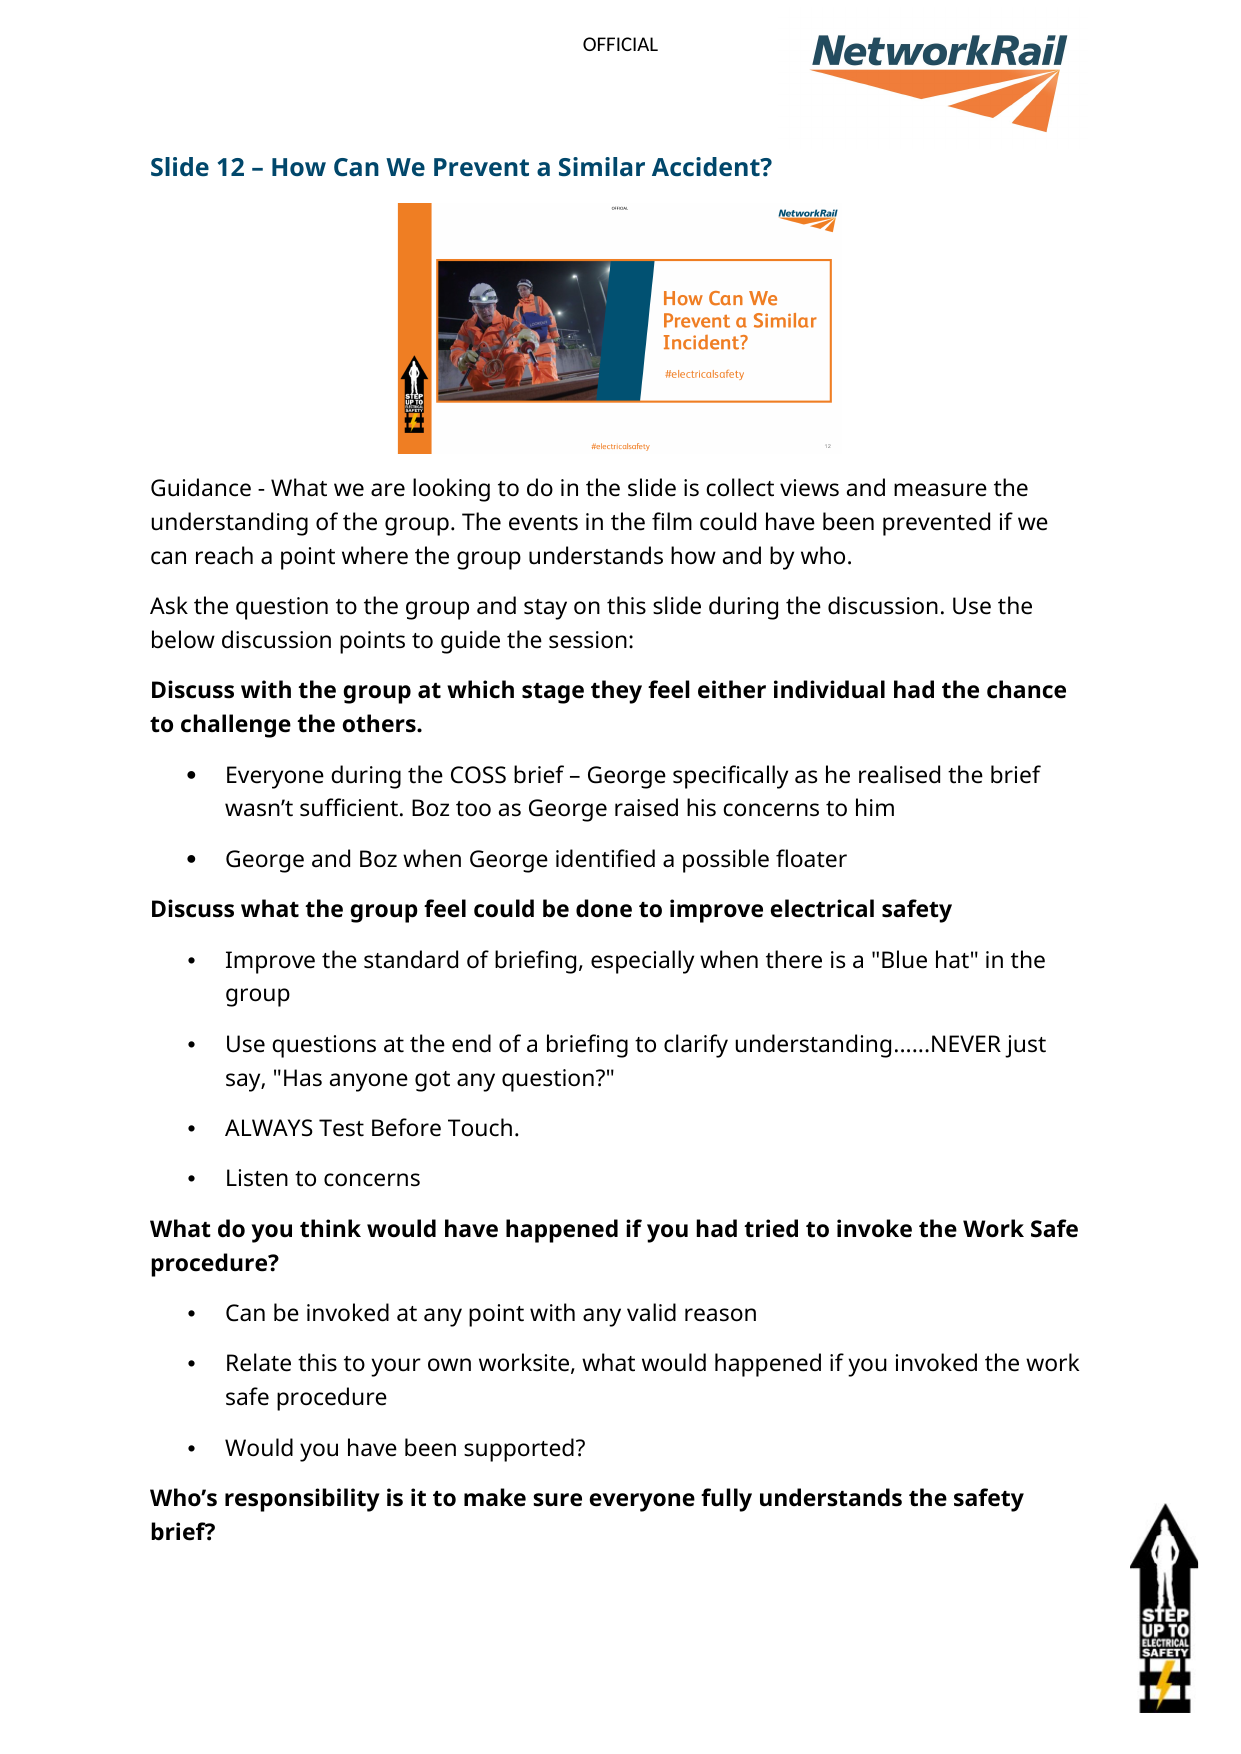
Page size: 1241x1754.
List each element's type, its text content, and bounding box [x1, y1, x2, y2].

text Discuss what the group feel could be done to improve electrical safety [150, 893, 1090, 924]
list Can be invoked at any point with any valid reason [187, 1297, 1090, 1328]
picture [778, 7, 1088, 148]
text Who’s responsibility is it to make sure everyone fully understands the safety brief? [150, 1482, 1090, 1547]
list Improve the standard of briefing, especially when there is a "Blue hat" in the group [187, 943, 1090, 1008]
list Would you have been supported? [187, 1431, 1090, 1463]
list Listen to concerns [187, 1162, 1090, 1193]
list Relate this to your own worksite, what would happened if you invoked the work safe procedure [187, 1347, 1090, 1412]
text Ask the question to the group and stay on this slide during the discussion. Use the below discussion points to guide the session: [150, 590, 1090, 655]
list ALWAYS Test Before Touch. [187, 1112, 1090, 1143]
list George and Boz when George identified a possible floater [187, 843, 1090, 874]
picture [1129, 1503, 1198, 1709]
text What do you think would have happened if you had tried to invoke the Work Safe procedure? [150, 1213, 1090, 1278]
list Everyone during the COSS brief – George specifically as he realised the brief wasn’t sufficient. Boz too as George raised his concerns to him [187, 758, 1090, 823]
text Guidance - What we are looking to do in the slide is collect views and measure the understanding of the group. The events in the film could have been prevented if we can reach a point where the group understands how and by who. [150, 472, 1090, 571]
text Slide 12 – How Can We Prevent a Similar Accident? [150, 150, 1090, 184]
text Discuss with the group at which stage they feel either individual had the chance to challenge the others. [150, 674, 1090, 739]
picture [397, 203, 843, 454]
list Use questions at the end of a briefing to clarify understanding......NEVER just say, "Has anyone got any question?" [187, 1028, 1090, 1093]
